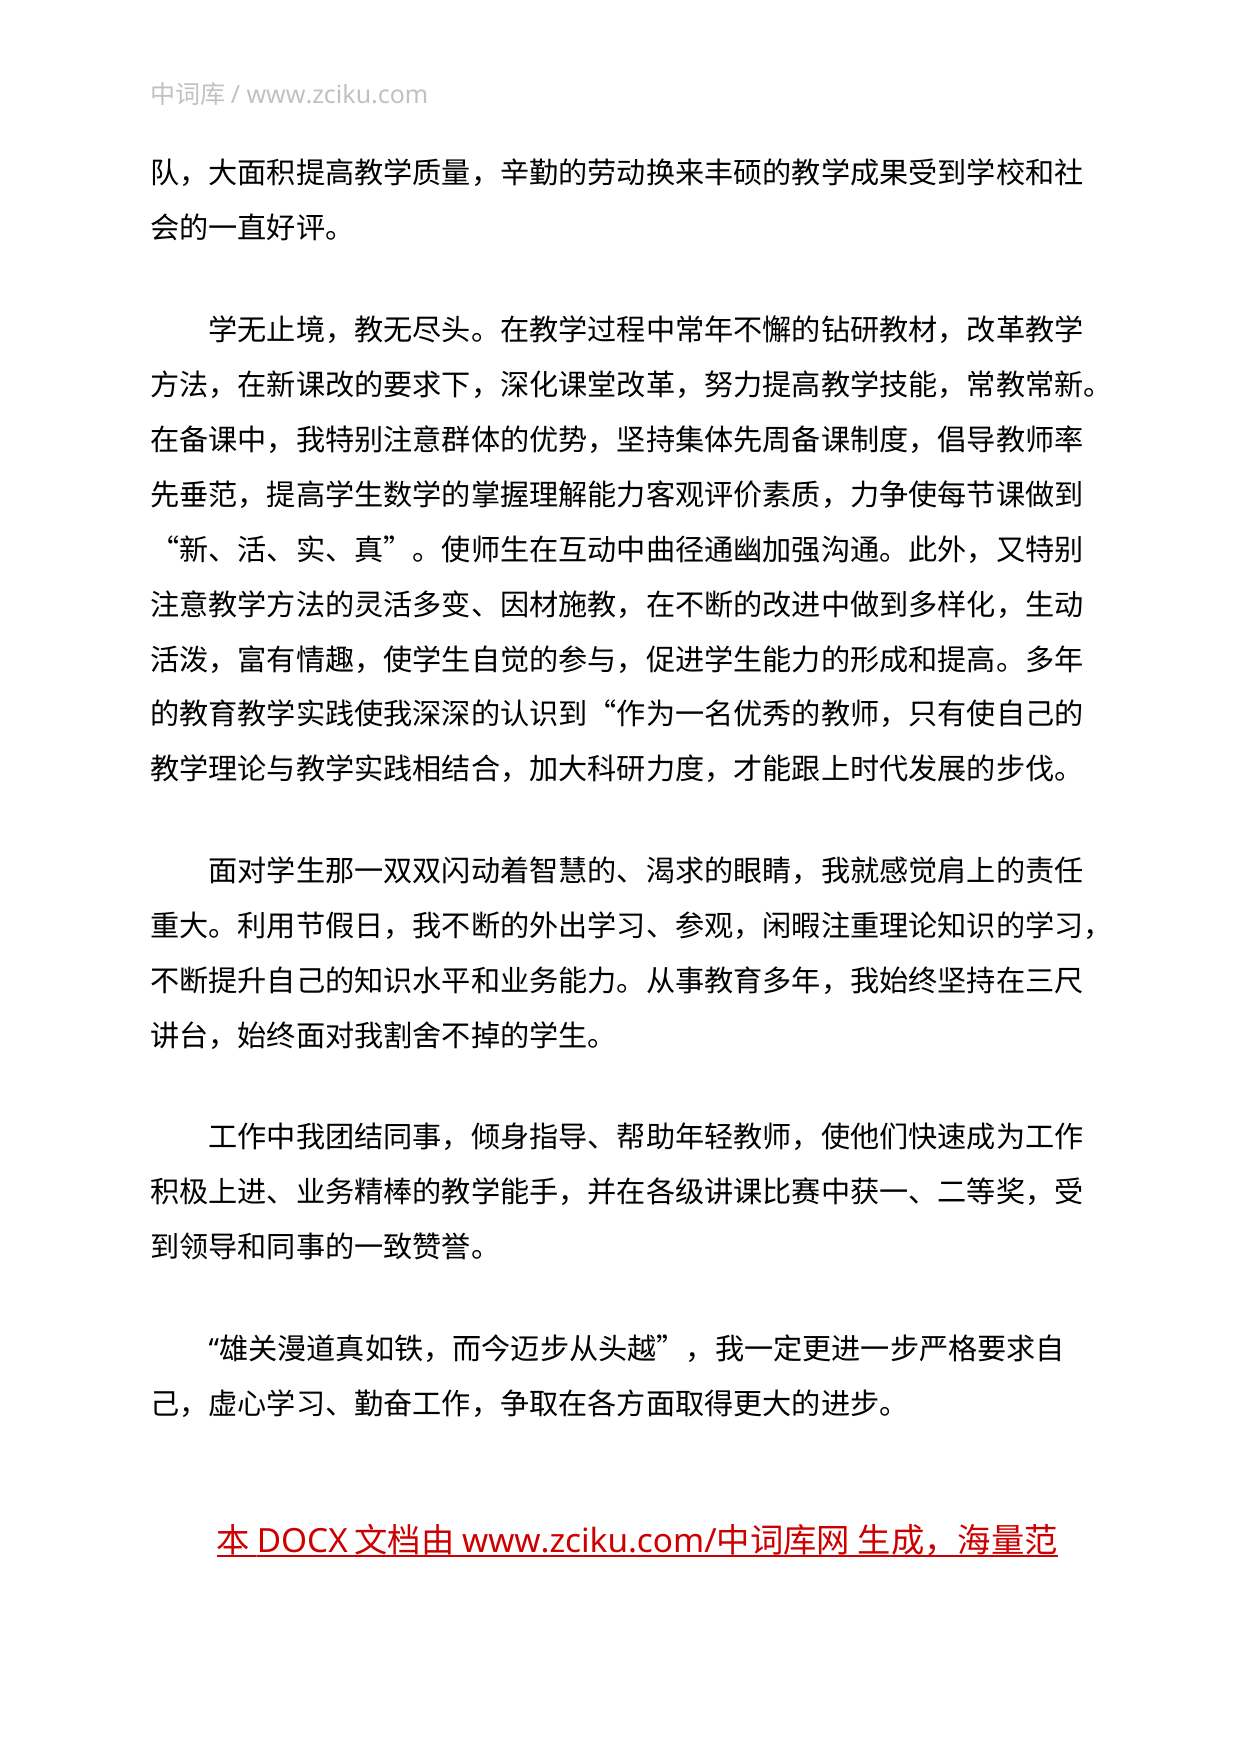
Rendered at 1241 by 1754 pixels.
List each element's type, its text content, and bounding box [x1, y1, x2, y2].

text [150, 1514, 1090, 1562]
text “雄关漫道真如铁，而今迈步从头越”，我一定更进一步严格要求自己，虚心学习、勤奋工作，争取在各方面取得更大的进步。 [150, 1326, 1090, 1423]
text 学无止境，教无尽头。在教学过程中常年不懈的钻研教材，改革教学方法，在新课改的要求下，深化课堂改革，努力提高教学技能，常教常新。在备课中，我特别注意群体的优势，坚持集体先周备课制度，倡导教师率先垂范，提高学生数学的掌握理解能力客观评价素质，力争使每节课做到“新、活、实、真”。使师生在互动中曲径通幽加强沟通。此外，又特别注意教学方法的灵活多变、因材施教，在不断的改进中做到多样化，生动活泼，富有情趣，使学生自觉的参与，促进学生能力的形成和提高。多年的教育教学实践使我深深的认识到“作为一名优秀的教师，只有使自己的教学理论与教学实践相结合，加大科研力度，才能跟上时代发展的步伐。 [150, 307, 1090, 788]
text 工作中我团结同事，倾身指导、帮助年轻教师，使他们快速成为工作积极上进、业务精棒的教学能手，并在各级讲课比赛中获一、二等奖，受到领导和同事的一致赞誉。 [150, 1114, 1090, 1266]
text 面对学生那一双双闪动着智慧的、渴求的眼睛，我就感觉肩上的责任重大。利用节假日，我不断的外出学习、参观，闲暇注重理论知识的学习，不断提升自己的知识水平和业务能力。从事教育多年，我始终坚持在三尺讲台，始终面对我割舍不掉的学生。 [150, 848, 1090, 1054]
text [150, 150, 1090, 247]
